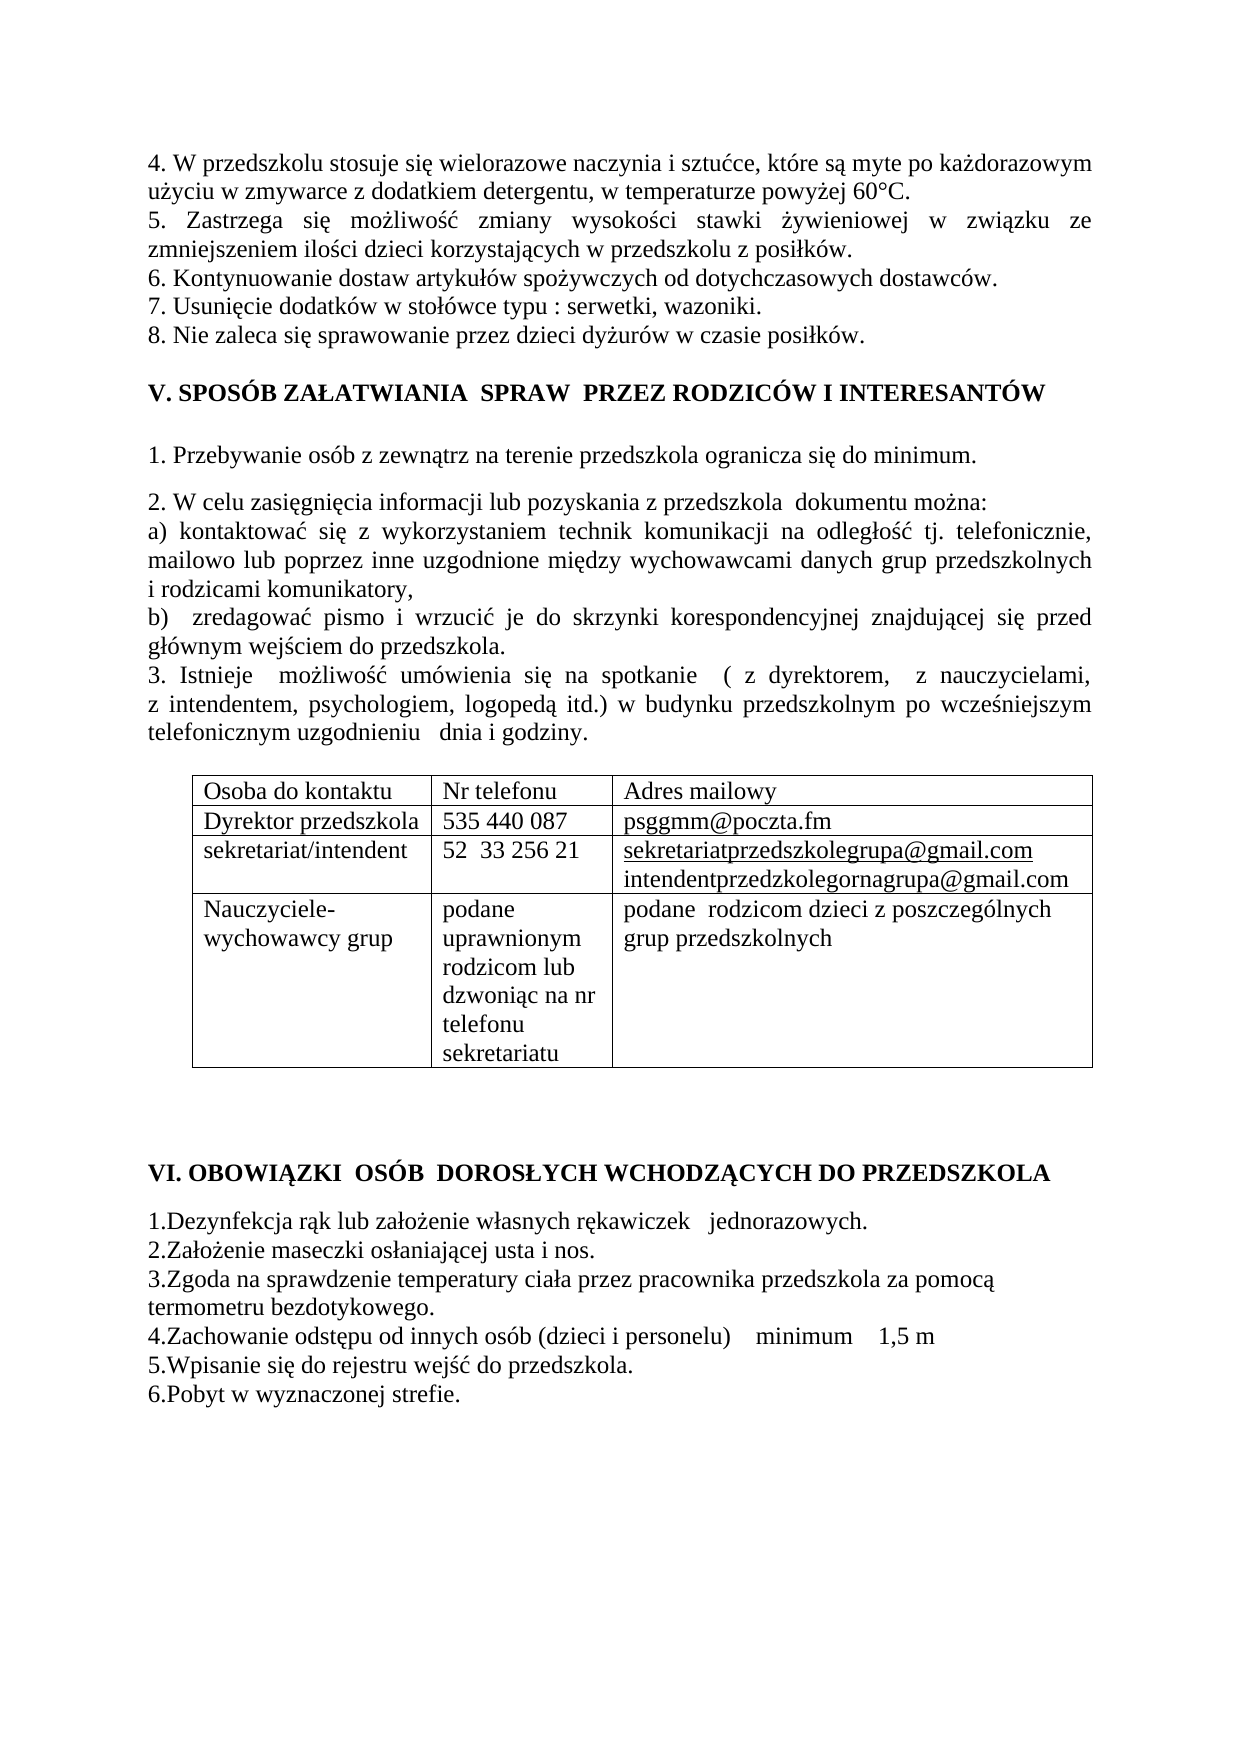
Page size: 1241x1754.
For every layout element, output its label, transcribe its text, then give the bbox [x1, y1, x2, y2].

text 5.Wpisanie się do rejestru wejść do przedszkola. [148, 1350, 1093, 1379]
text 6.Pobyt w wyznaczonej strefie. [148, 1379, 1093, 1407]
text 3.Zgoda na sprawdzenie temperatury ciała przez pracownika przedszkola za pomocą termometru bezdotykowego. [148, 1264, 1093, 1321]
table_header Adres mailowy [613, 776, 1092, 805]
table_cell podane uprawnionym rodzicom lub dzwoniąc na nr telefonu sekretariatu [432, 894, 612, 1067]
table_cell podane rodzicom dzieci z poszczególnych grup przedszkolnych [613, 894, 1092, 1067]
text 7. Usunięcie dodatków w stołówce typu : serwetki, wazoniki. [148, 291, 1093, 320]
table_cell 535 440 087 [432, 806, 612, 834]
list VI. OBOWIĄZKI OSÓB DOROSŁYCH WCHODZĄCYCH DO PRZEDSZKOLA [148, 1158, 1093, 1187]
text 5. Zastrzega się możliwość zmiany wysokości stawki żywieniowej w związku ze zmniejszeniem ilości dzieci korzystających w przedszkolu z posiłków. [148, 205, 1093, 263]
table_cell Dyrektor przedszkola [193, 806, 431, 834]
text 2.Założenie maseczki osłaniającej usta i nos. [148, 1235, 1093, 1264]
table_header Nr telefonu [432, 776, 612, 805]
text b) zredagować pismo i wrzucić je do skrzynki korespondencyjnej znajdującej się przed głównym wejściem do przedszkola. [148, 602, 1093, 660]
list V. SPOSÓB ZAŁATWIANIA SPRAW PRZEZ RODZICÓW I INTERESANTÓW [148, 378, 1093, 406]
text a) kontaktować się z wykorzystaniem technik komunikacji na odległość tj. telefonicznie, mailowo lub poprzez inne uzgodnione między wychowawcami danych grup przedszkolnych i rodzicami komunikatory, [148, 516, 1093, 602]
text 1.Dezynfekcja rąk lub założenie własnych rękawiczek jednorazowych. [148, 1206, 1093, 1235]
table_header Osoba do kontaktu [193, 776, 431, 805]
table_cell sekretariatprzedszkolegrupa@gmail.com intendentprzedzkolegornagrupa@gmail.com [613, 836, 1092, 893]
text 3. Istnieje możliwość umówienia się na spotkanie ( z dyrektorem, z nauczycielami, z intendentem, psychologiem, logopedą itd.) w budynku przedszkolnym po wcześniejszym telefonicznym uzgodnieniu dnia i godziny. [148, 660, 1093, 746]
text 4. W przedszkolu stosuje się wielorazowe naczynia i sztućce, które są myte po każdorazowym użyciu w zmywarce z dodatkiem detergentu, w temperaturze powyżej 60°C. [148, 148, 1093, 205]
text 4.Zachowanie odstępu od innych osób (dzieci i personelu) minimum 1,5 m [148, 1321, 1093, 1350]
text 2. W celu zasięgnięcia informacji lub pozyskania z przedszkola dokumentu można: [148, 487, 1093, 516]
text 6. Kontynuowanie dostaw artykułów spożywczych od dotychczasowych dostawców. [148, 263, 1093, 291]
text 8. Nie zaleca się sprawowanie przez dzieci dyżurów w czasie posiłków. [148, 320, 1093, 349]
list 1. Przebywanie osób z zewnątrz na terenie przedszkola ogranicza się do minimum. [148, 440, 1093, 468]
table_cell Nauczyciele-wychowawcy grup [193, 894, 431, 1067]
table_cell 52 33 256 21 [432, 836, 612, 893]
table_cell sekretariat/intendent [193, 836, 431, 893]
table_cell psggmm@poczta.fm [613, 806, 1092, 834]
